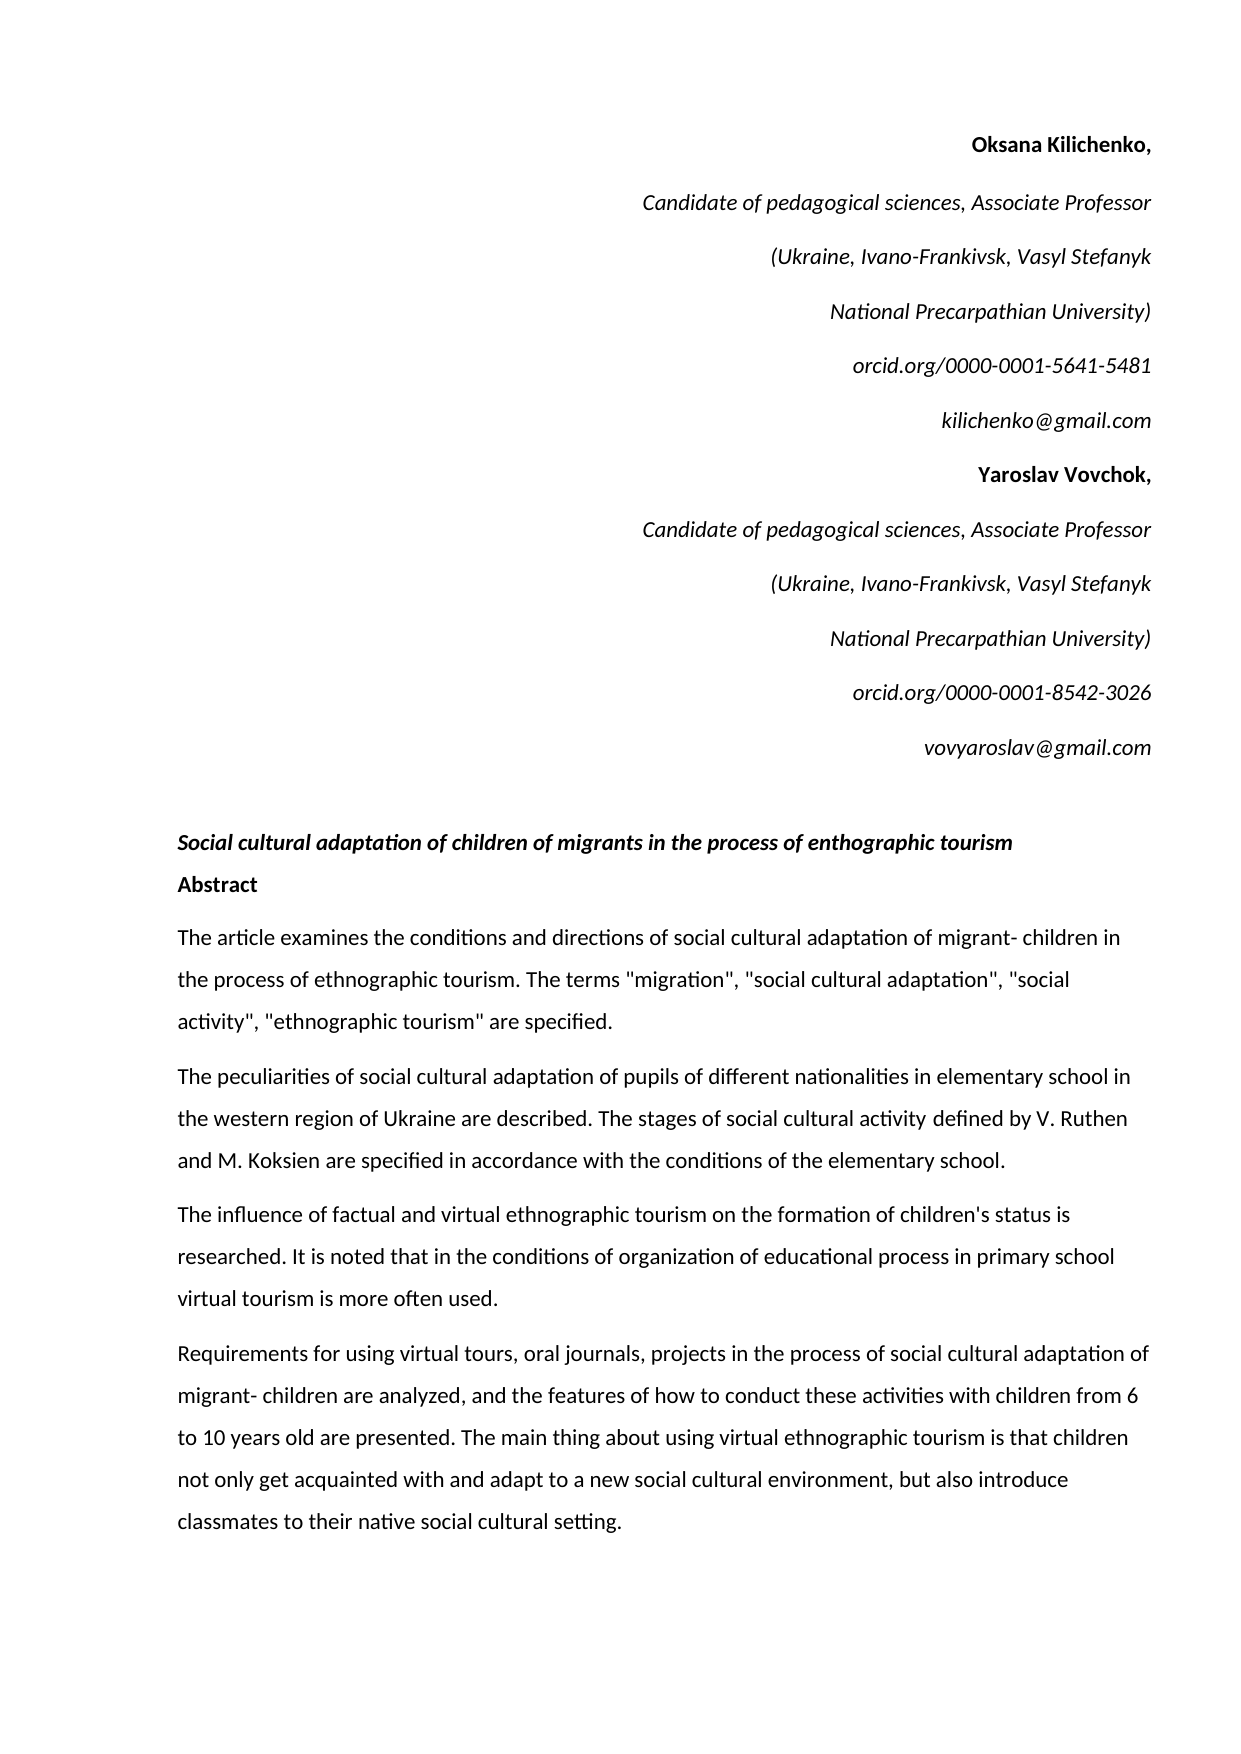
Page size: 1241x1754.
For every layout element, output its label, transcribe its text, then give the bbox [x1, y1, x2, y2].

text Сandidate of pedagogical sciences, Associate Professor [177, 188, 1152, 216]
text National Precarpathian University) [177, 624, 1152, 652]
text Yaroslav Vovchok, [177, 460, 1152, 488]
text The peculiarities of social cultural adaptation of pupils of different nationalities in elementary school in the western region of Ukraine are described. The stages of social cultural activity defined by V. Ruthen and M. Koksien are specified in accordance with the conditions of the elementary school. [177, 1062, 1152, 1174]
text orcid.org/0000-0001-8542-3026 [177, 678, 1152, 706]
text Oksana Kilichenko, [177, 131, 1152, 159]
text Social cultural adaptation of children of migrants in the process of enthographic tourism [177, 828, 1152, 857]
text Requirements for using virtual tours, oral journals, projects in the process of social cultural adaptation of migrant- children are analyzed, and the features of how to conduct these activities with children from 6 to 10 years old are presented. The main thing about using virtual ethnographic tourism is that children not only get acquainted with and adapt to a new social cultural environment, but also introduce classmates to their native social cultural setting. [177, 1339, 1152, 1535]
text orcid.org/0000-0001-5641-5481 [177, 351, 1152, 379]
text National Precarpathian University) [177, 297, 1152, 325]
text vovyaroslav@gmail.com [177, 733, 1152, 761]
text (Ukraine, Ivano-Frankivsk, Vasyl Stefanyk [177, 242, 1152, 270]
text The article examines the conditions and directions of social cultural adaptation of migrant- children in the process of ethnographic tourism. The terms "migration", "social cultural adaptation", "social activity", "ethnographic tourism" are specified. [177, 923, 1152, 1036]
text Abstract [177, 871, 1152, 898]
text kilichenko@gmail.com [177, 406, 1152, 434]
text Candidate of pedagogical sciences, Associate Professor [177, 515, 1152, 543]
text The influence of factual and virtual ethnographic tourism on the formation of children's status is researched. It is noted that in the conditions of organization of educational process in primary school virtual tourism is more often used. [177, 1200, 1152, 1312]
text (Ukraine, Ivano-Frankivsk, Vasyl Stefanyk [177, 569, 1152, 597]
